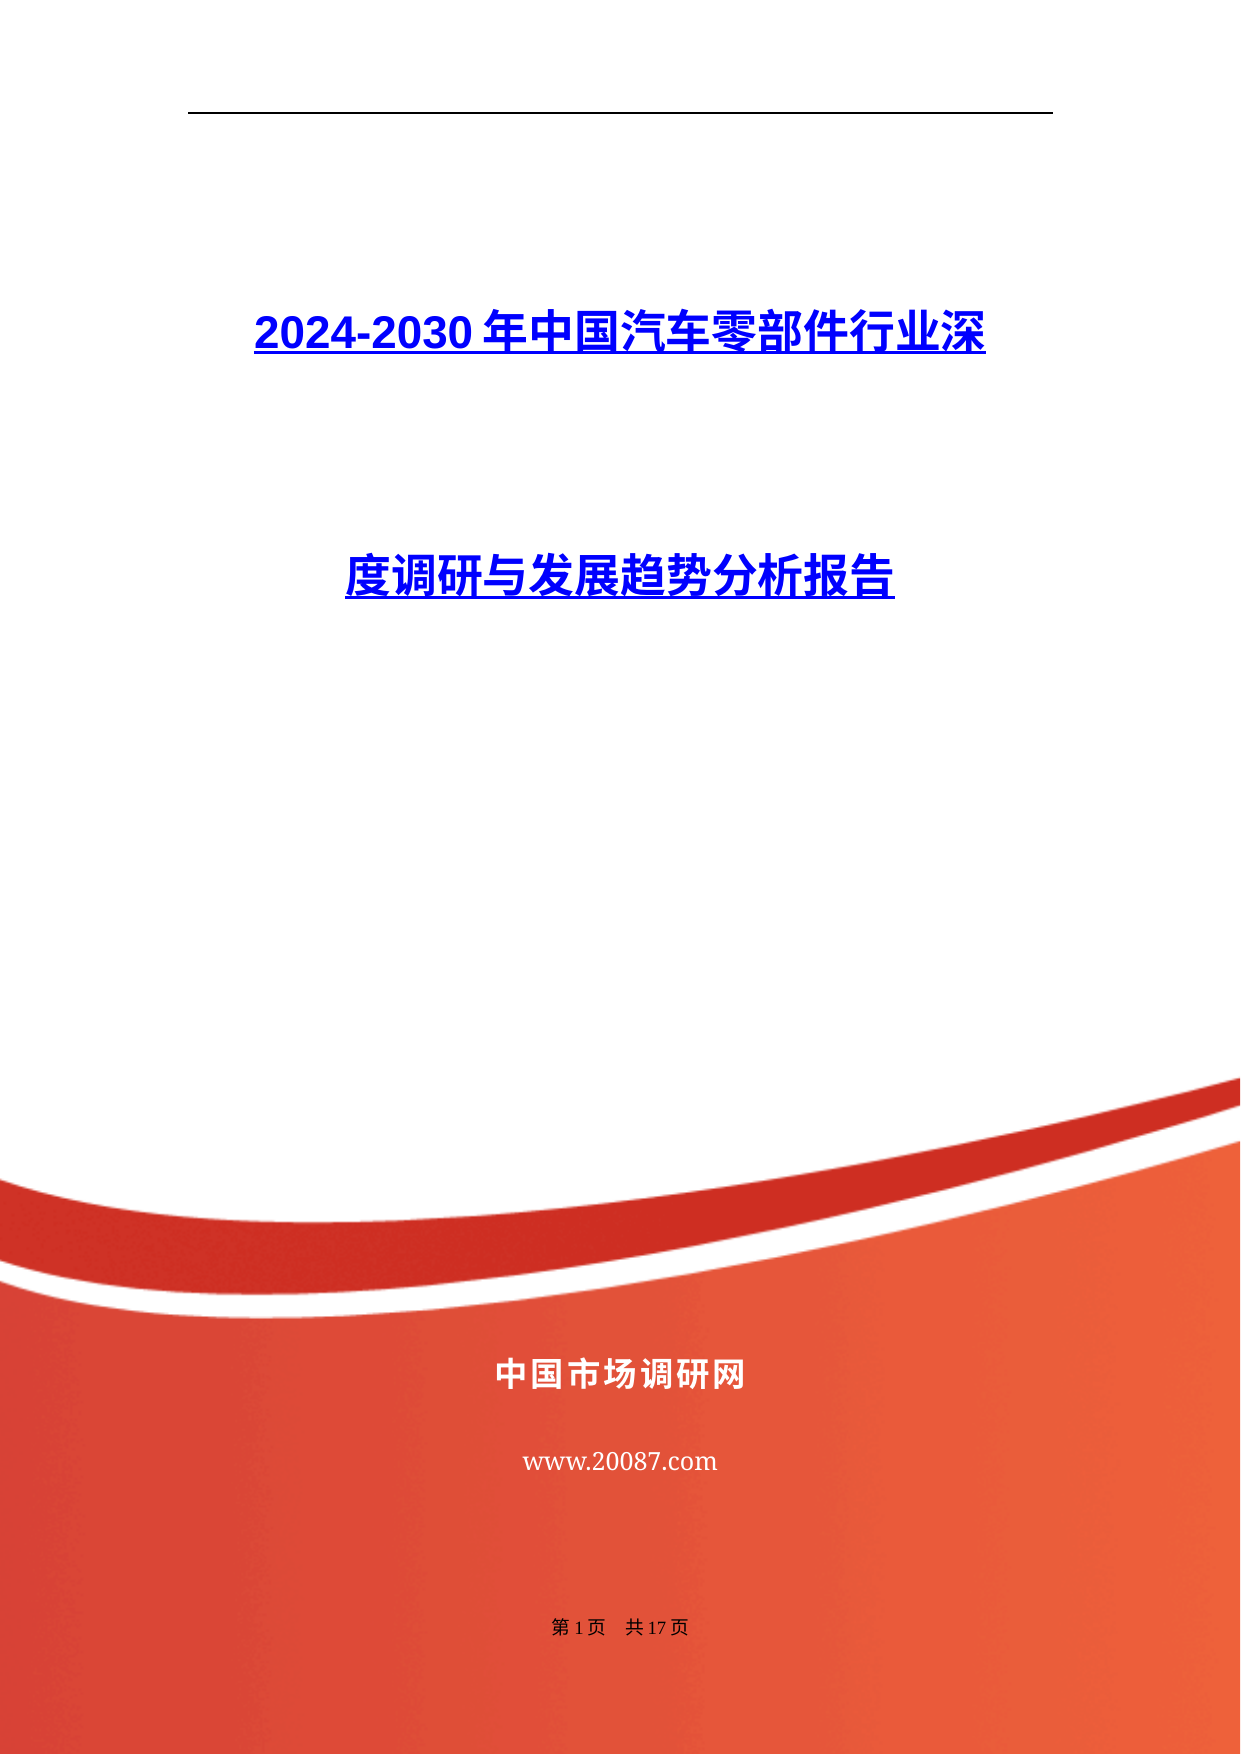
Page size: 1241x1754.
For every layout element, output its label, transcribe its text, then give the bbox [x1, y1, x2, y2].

picture [0, 1006, 1241, 1754]
subtitle 中国市场调研网 [187, 1339, 1053, 1404]
table_header 2024-2030年中国汽车零部件行业深度调研与发展趋势分析报告 [188, 207, 1053, 773]
text www.20087.com [187, 1428, 1053, 1493]
